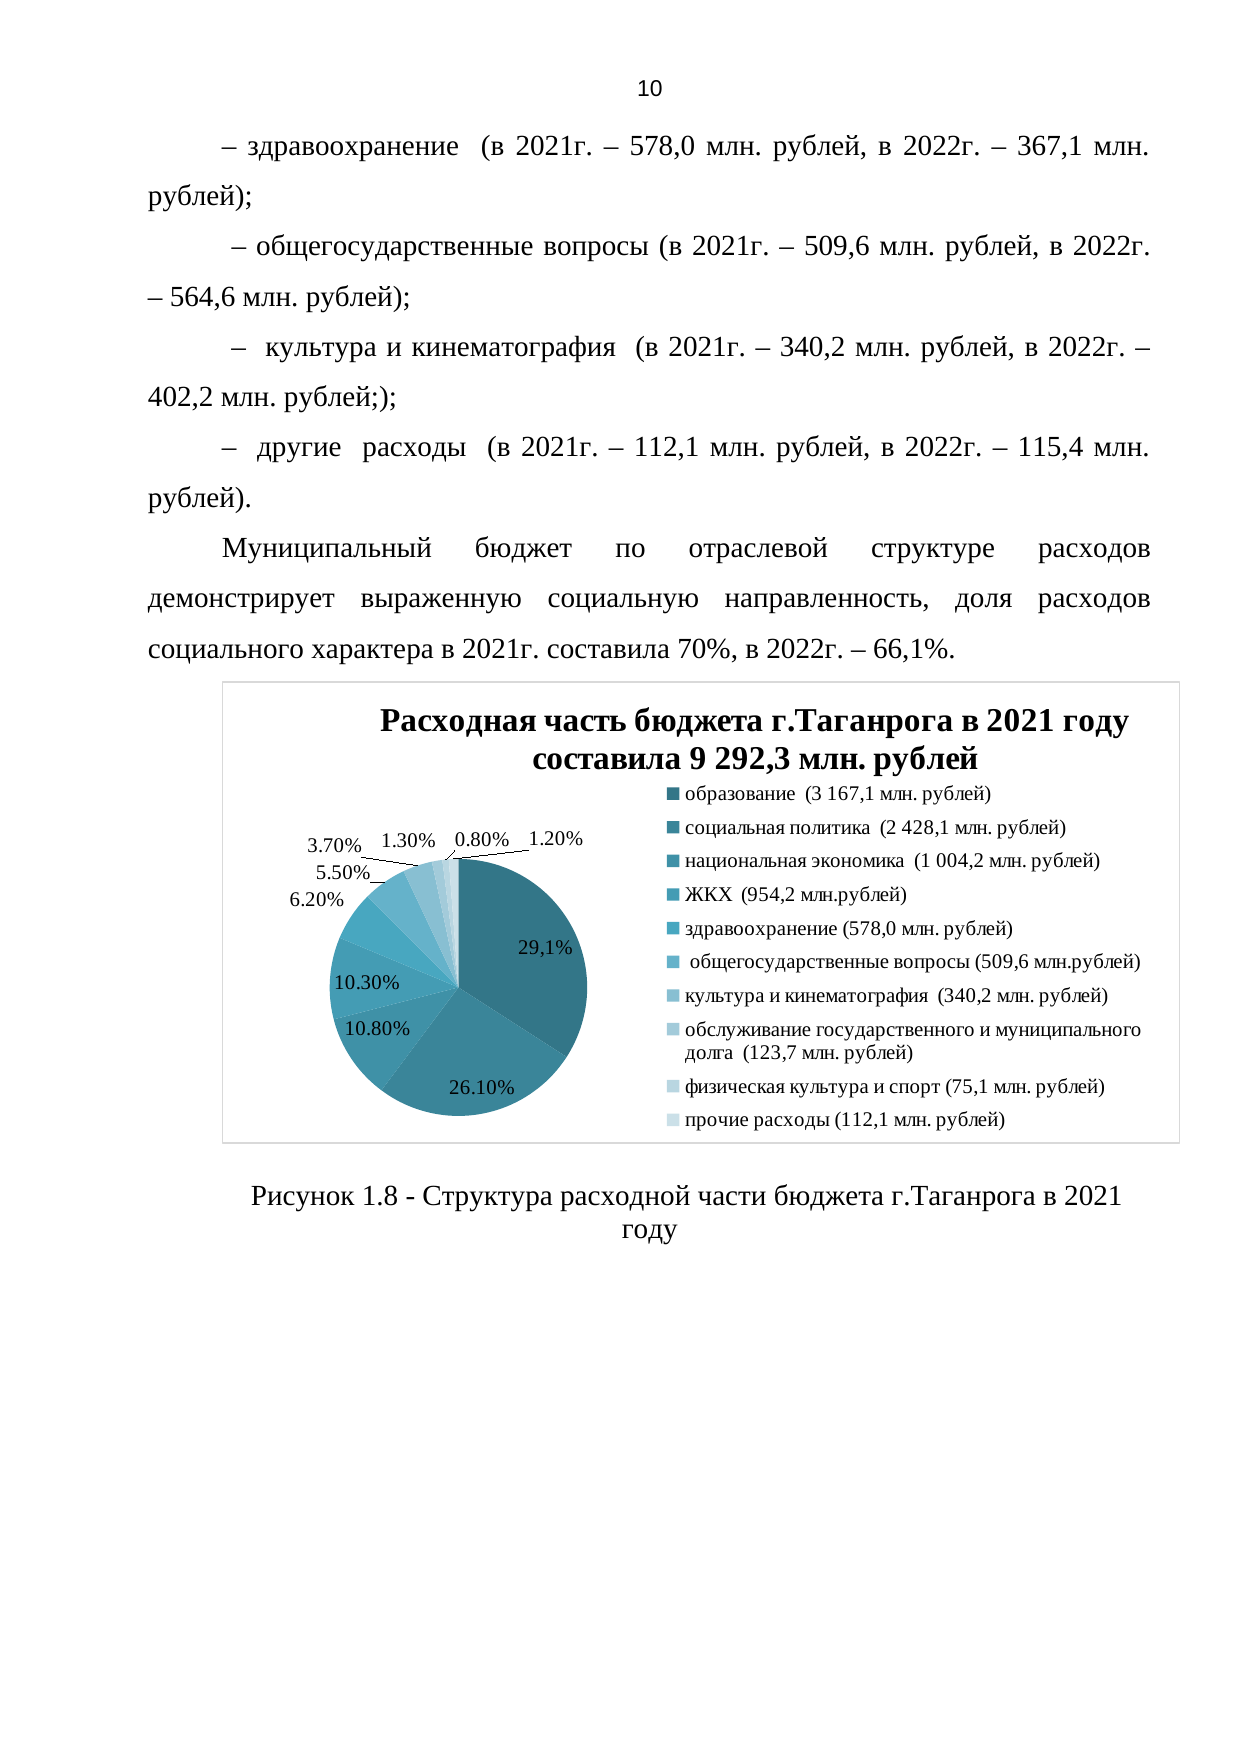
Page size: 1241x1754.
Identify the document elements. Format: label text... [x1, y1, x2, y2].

text – здравоохранение (в 2021г. – 578,0 млн. рублей, в 2022г. – 367,1 млн. рублей); [148, 128, 1152, 212]
text – другие расходы (в 2021г. – 112,1 млн. рублей, в 2022г. – 115,4 млн. рублей). [148, 429, 1152, 513]
text Муниципальный бюджет по отраслевой структуре расходов демонстрирует выраженную социальную направленность, доля расходов социального характера в 2021г. составила 70%, в 2022г. – 66,1%. [148, 530, 1152, 664]
text – культура и кинематография (в 2021г. – 340,2 млн. рублей, в 2022г. – 402,2 млн. рублей;); [148, 329, 1152, 413]
text Рисунок 1.8 - Структура расходной части бюджета г.Таганрога в 2021 году [148, 1178, 1152, 1245]
text – общегосударственные вопросы (в 2021г. – 509,6 млн. рублей, в 2022г. – 564,6 млн. рублей); [148, 228, 1152, 312]
